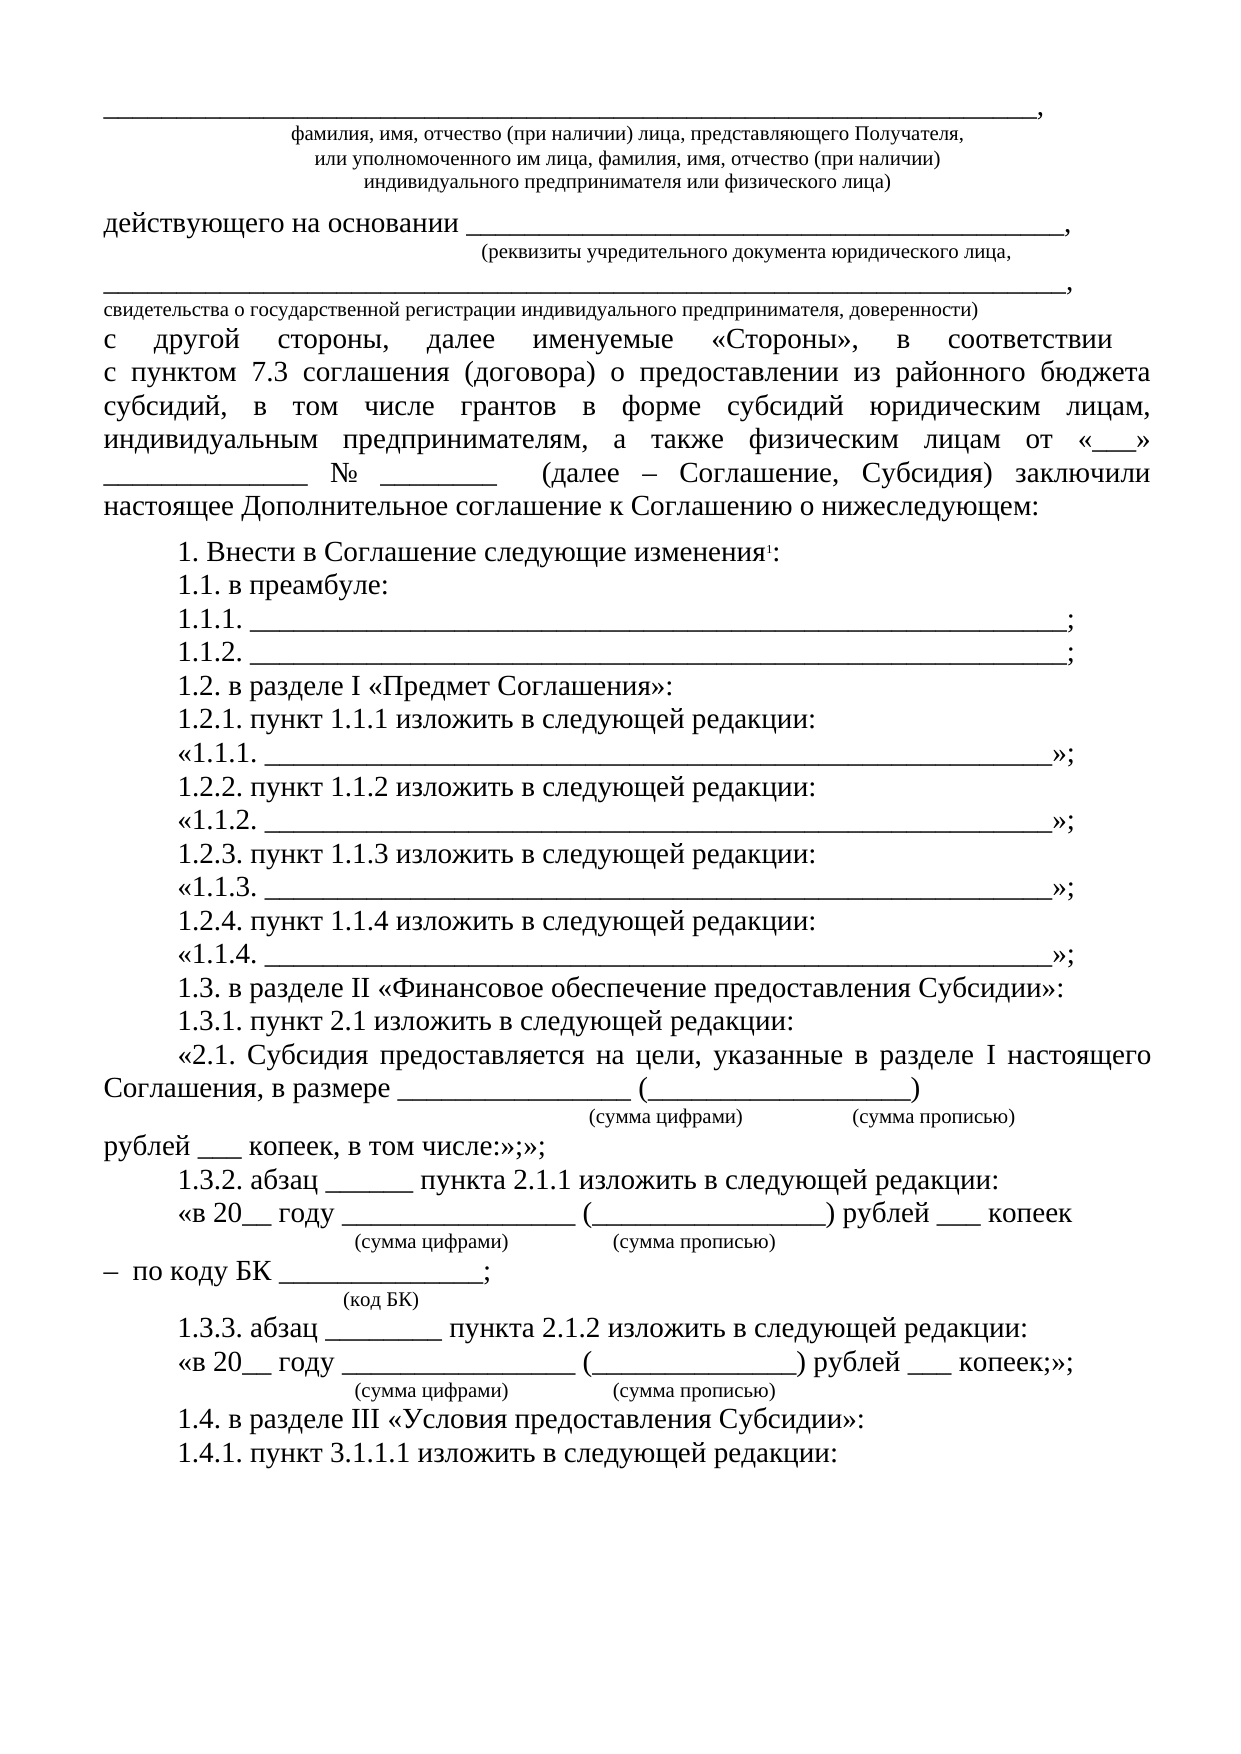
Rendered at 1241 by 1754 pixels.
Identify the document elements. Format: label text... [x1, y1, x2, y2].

text 1.3.3. абзац ________ пункта 2.1.2 изложить в следующей редакции: [103, 1311, 1152, 1344]
text с другой стороны, далее именуемые «Стороны», в соответствии с пунктом 7.3 соглашения (договора) о предоставлении из районного бюджета субсидий, в том числе грантов в форме субсидий юридическим лицам, индивидуальным предпринимателям, а также физическим лицам от «___» ______________ № ________ (далее – Соглашение, Субсидия) заключили настоящее Дополнительное соглашение к Соглашению о нижеследующем: [103, 321, 1152, 522]
text 1.2.3. пункт 1.1.3 изложить в следующей редакции: [103, 836, 1152, 869]
text 1.2.2. пункт 1.1.2 изложить в следующей редакции: [103, 769, 1152, 802]
text «1.1.4. ______________________________________________________»; [103, 936, 1152, 970]
text __________________________________________________________________, [103, 263, 1152, 297]
text 1.1.2. ________________________________________________________; [103, 634, 1152, 668]
text 1.2. в разделе I «Предмет Соглашения»: [103, 668, 1152, 702]
text (сумма цифрами) (сумма прописью) [103, 1104, 1152, 1128]
text (реквизиты учредительного документа юридического лица, [413, 239, 1152, 263]
text «в 20__ году ________________ (______________) рублей ___ копеек;»; [103, 1344, 1152, 1378]
text (сумма цифрами) (сумма прописью) [103, 1229, 1152, 1253]
text свидетельства о государственной регистрации индивидуального предпринимателя, доверенности) [103, 297, 1152, 321]
text 1. Внести в Соглашение следующие изменения1: [103, 534, 1152, 567]
text «в 20__ году ________________ (________________) рублей ___ копеек [103, 1195, 1152, 1229]
text (код БК) [103, 1286, 1152, 1311]
text действующего на основании _________________________________________, [103, 206, 1152, 239]
text 1.3.2. абзац ______ пункта 2.1.1 изложить в следующей редакции: [103, 1162, 1152, 1195]
text ________________________________________________________________, [103, 88, 1152, 121]
text «1.1.1. ______________________________________________________»; [103, 735, 1152, 769]
text индивидуального предпринимателя или физического лица) [103, 169, 1152, 193]
text 1.4. в разделе III «Условия предоставления Субсидии»: [103, 1402, 1152, 1435]
text (сумма цифрами) (сумма прописью) [103, 1378, 1152, 1402]
text 1.2.1. пункт 1.1.1 изложить в следующей редакции: [103, 702, 1152, 735]
text 1.1.1. ________________________________________________________; [103, 601, 1152, 634]
text фамилия, имя, отчество (при наличии) лица, представляющего Получателя, [103, 121, 1152, 145]
text – по коду БК ______________; [103, 1253, 1152, 1286]
text или уполномоченного им лица, фамилия, имя, отчество (при наличии) [103, 145, 1152, 169]
text 1.3.1. пункт 2.1 изложить в следующей редакции: [103, 1003, 1152, 1037]
text 1.2.4. пункт 1.1.4 изложить в следующей редакции: [103, 903, 1152, 936]
text 1.4.1. пункт 3.1.1.1 изложить в следующей редакции: [103, 1435, 1152, 1469]
text «1.1.3. ______________________________________________________»; [103, 869, 1152, 903]
text «1.1.2. ______________________________________________________»; [103, 802, 1152, 836]
text «2.1. Субсидия предоставляется на цели, указанные в разделе I настоящего Соглашения, в размере ________________ (__________________) [103, 1037, 1152, 1104]
text 1.1. в преамбуле: [103, 567, 1152, 601]
text 1.3. в разделе II «Финансовое обеспечение предоставления Субсидии»: [103, 970, 1152, 1003]
text рублей ___ копеек, в том числе:»;»; [103, 1128, 1152, 1162]
